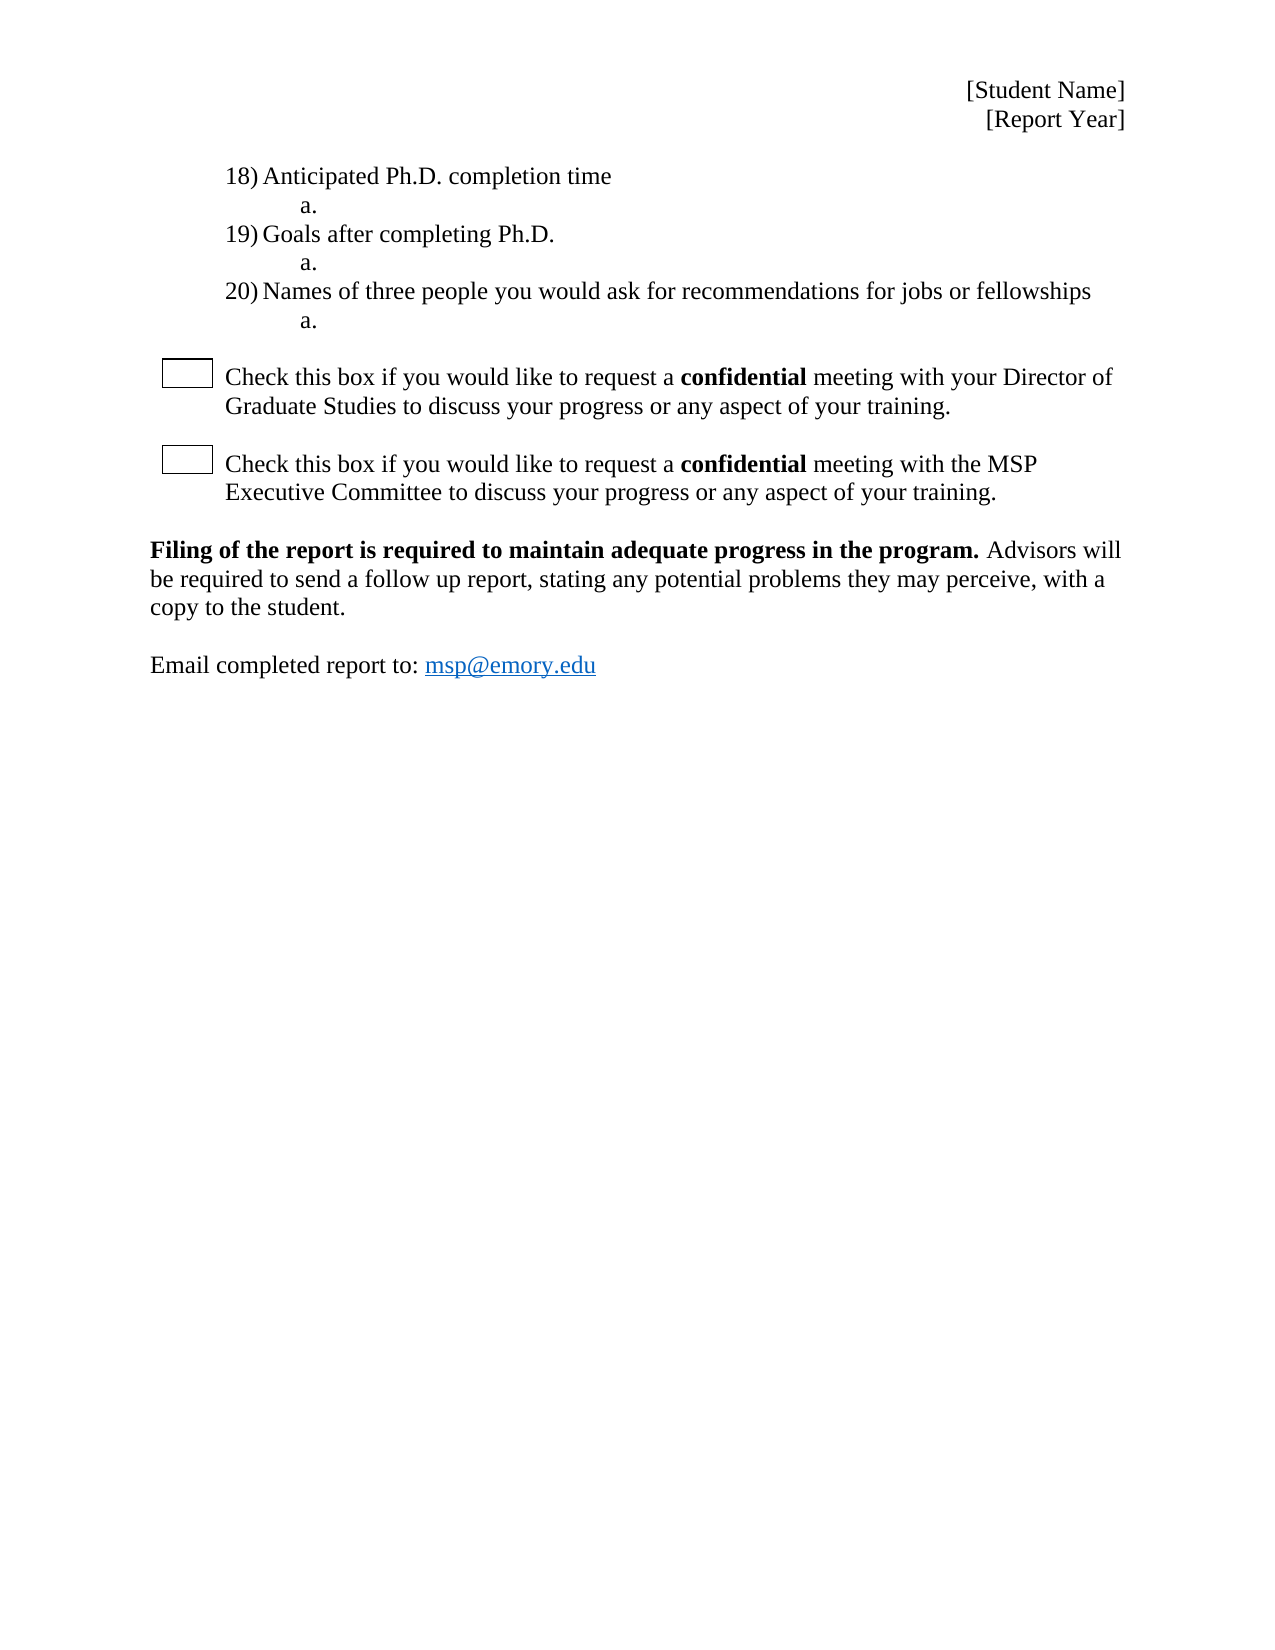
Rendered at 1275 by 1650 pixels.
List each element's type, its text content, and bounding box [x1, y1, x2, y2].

text Filing of the report is required to maintain adequate progress in the program. Advisors will be required to send a follow up report, stating any potential problems they may perceive, with a copy to the student. [150, 535, 1125, 621]
list Goals after completing Ph.D. [225, 219, 1125, 247]
list Names of three people you would ask for recommendations for jobs or fellowships [225, 276, 1125, 305]
text Check this box if you would like to request a confidential meeting with your Director of Graduate Studies to discuss your progress or any aspect of your training. [225, 362, 1125, 420]
text Check this box if you would like to request a confidential meeting with the MSP Executive Committee to discuss your progress or any aspect of your training. [225, 449, 1125, 506]
text Email completed report to: msp@emory.edu [150, 650, 1125, 679]
list Anticipated Ph.D. completion time [225, 161, 1125, 190]
